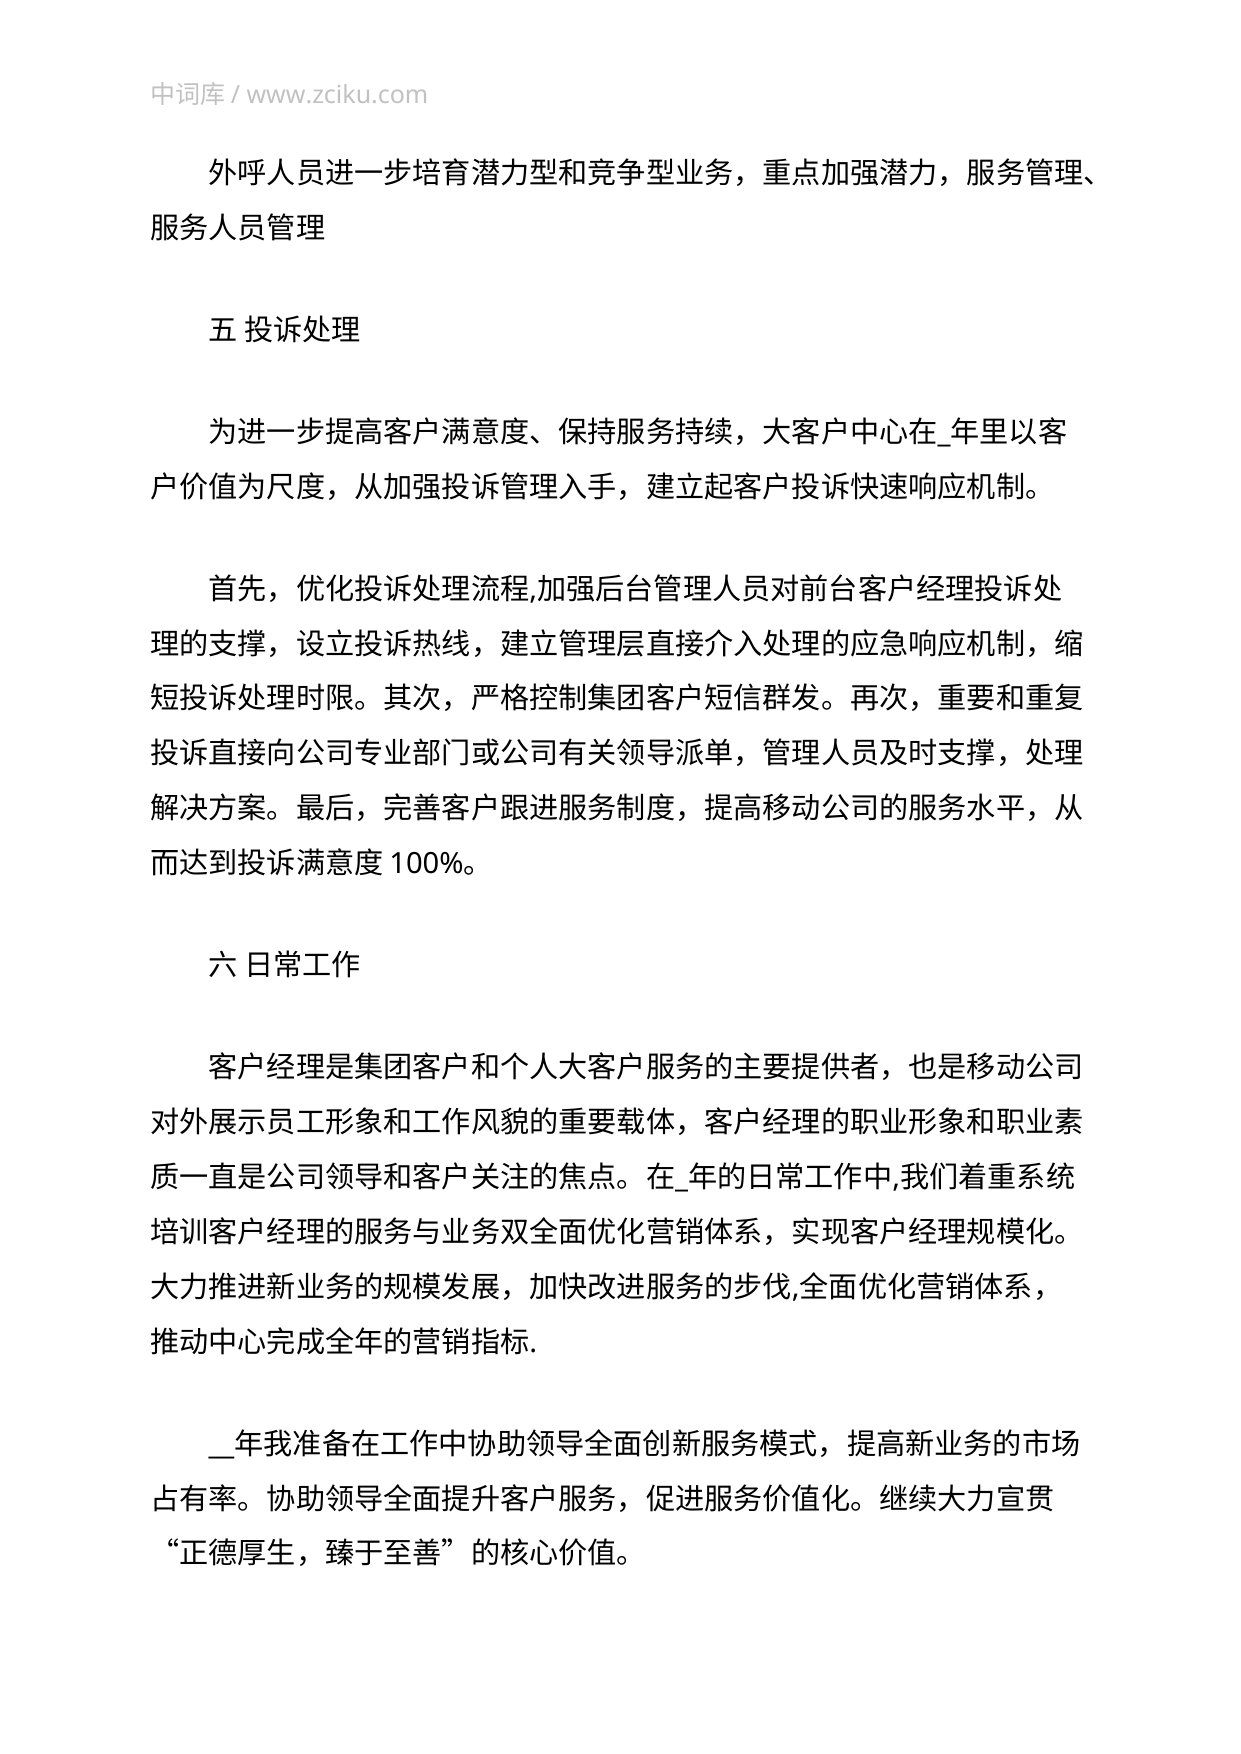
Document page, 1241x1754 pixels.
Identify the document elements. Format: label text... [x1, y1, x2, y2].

text __年我准备在工作中协助领导全面创新服务模式，提高新业务的市场占有率。协助领导全面提升客户服务，促进服务价值化。继续大力宣贯“正德厚生，臻于至善”的核心价值。 [150, 1420, 1090, 1572]
text 首先，优化投诉处理流程,加强后台管理人员对前台客户经理投诉处理的支撑，设立投诉热线，建立管理层直接介入处理的应急响应机制，缩短投诉处理时限。其次，严格控制集团客户短信群发。再次，重要和重复投诉直接向公司专业部门或公司有关领导派单，管理人员及时支撑，处理解决方案。最后，完善客户跟进服务制度，提高移动公司的服务水平，从而达到投诉满意度100%。 [150, 565, 1090, 882]
text 外呼人员进一步培育潜力型和竞争型业务，重点加强潜力，服务管理、服务人员管理 [150, 150, 1090, 247]
text 六 日常工作 [150, 942, 1090, 984]
text 五 投诉处理 [150, 307, 1090, 349]
text 为进一步提高客户满意度、保持服务持续，大客户中心在_年里以客户价值为尺度，从加强投诉管理入手，建立起客户投诉快速响应机制。 [150, 408, 1090, 506]
text 客户经理是集团客户和个人大客户服务的主要提供者，也是移动公司对外展示员工形象和工作风貌的重要载体，客户经理的职业形象和职业素质一直是公司领导和客户关注的焦点。在_年的日常工作中,我们着重系统培训客户经理的服务与业务双全面优化营销体系，实现客户经理规模化。大力推进新业务的规模发展，加快改进服务的步伐,全面优化营销体系，推动中心完成全年的营销指标. [150, 1043, 1090, 1361]
